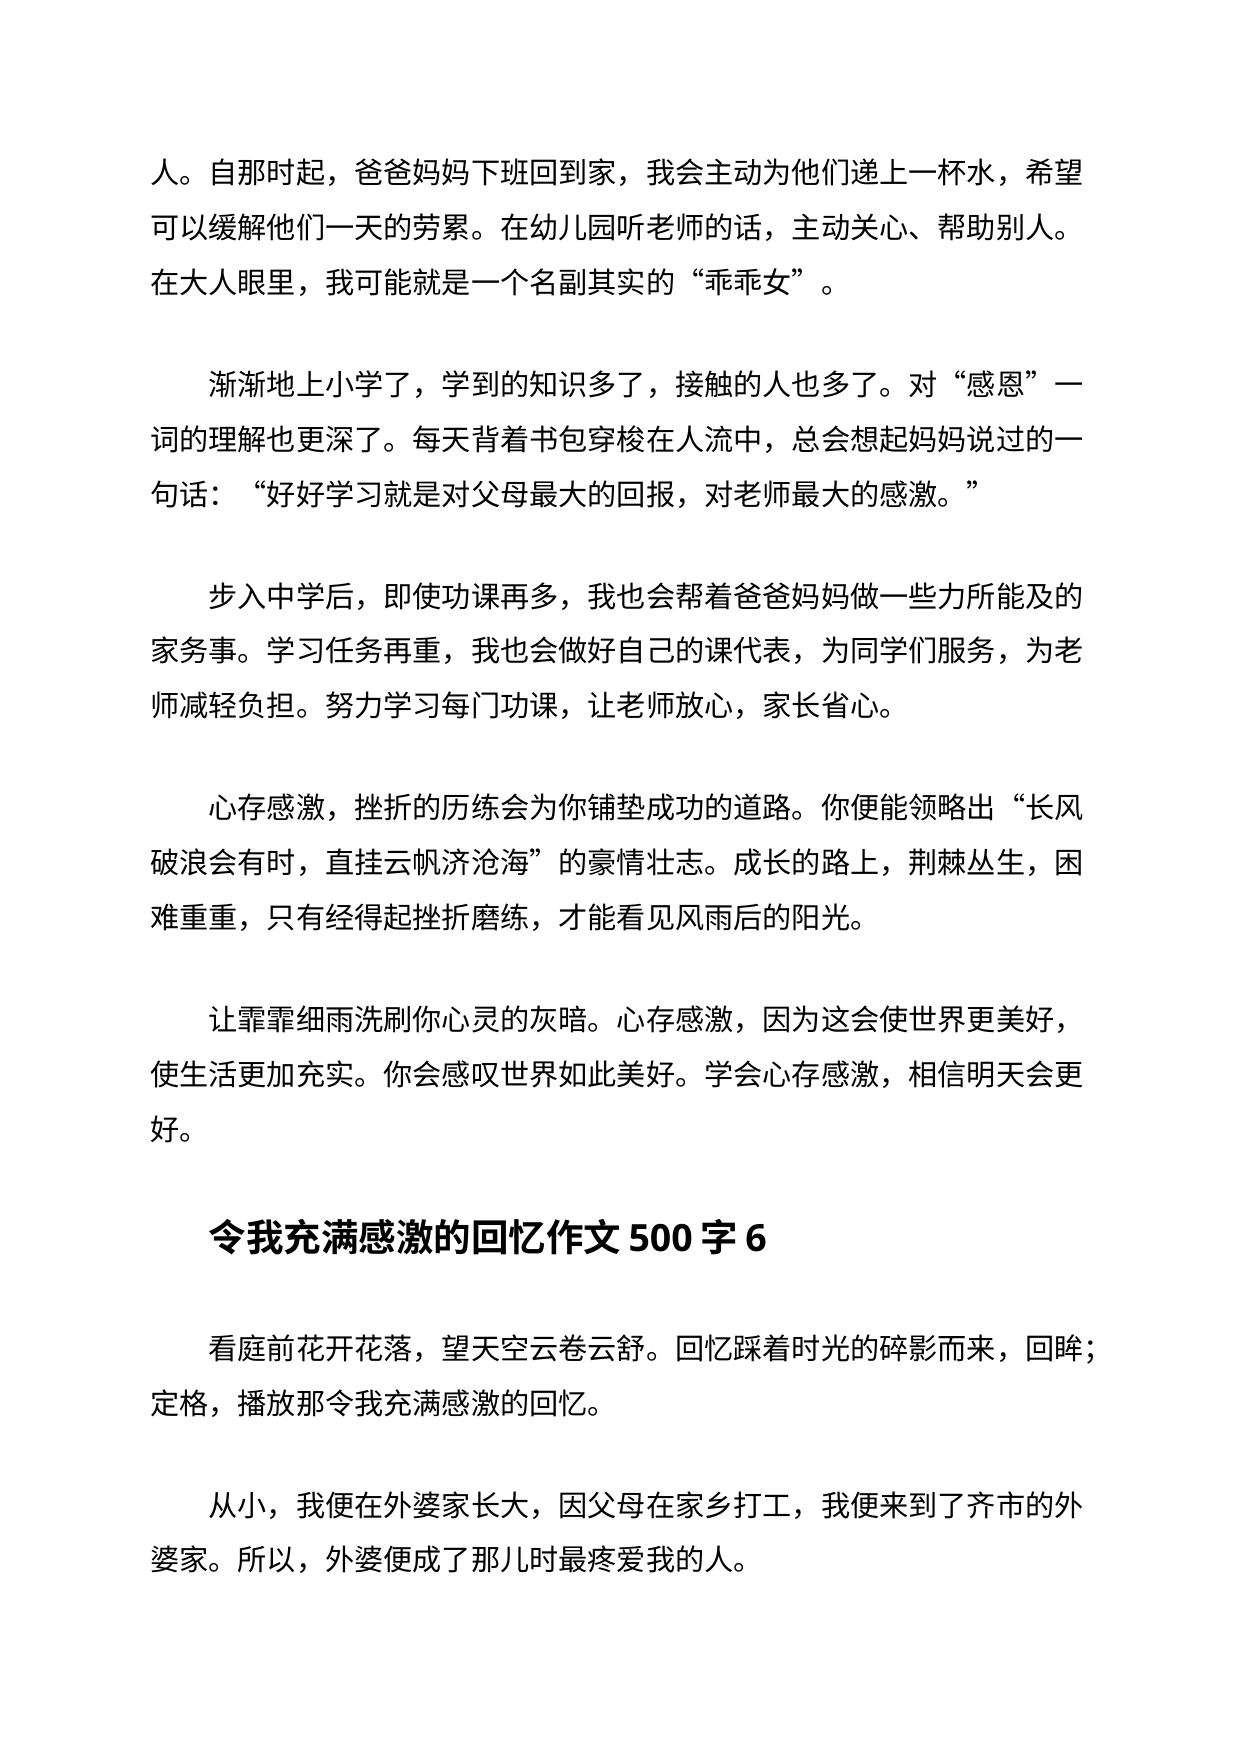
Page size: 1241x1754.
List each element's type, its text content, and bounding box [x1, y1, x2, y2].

text 从小，我便在外婆家长大，因父母在家乡打工，我便来到了齐市的外婆家。所以，外婆便成了那儿时最疼爱我的人。 [150, 1482, 1090, 1579]
text 心存感激，挫折的历练会为你铺垫成功的道路。你便能领略出“长风破浪会有时，直挂云帆济沧海”的豪情壮志。成长的路上，荆棘丛生，困难重重，只有经得起挫折磨练，才能看见风雨后的阳光。 [150, 785, 1090, 937]
text 让霏霏细雨洗刷你心灵的灰暗。心存感激，因为这会使世界更美好，使生活更加充实。你会感叹世界如此美好。学会心存感激，相信明天会更好。 [150, 996, 1090, 1148]
text 令我充满感激的回忆作文500字6 [150, 1208, 1090, 1262]
text 渐渐地上小学了，学到的知识多了，接触的人也多了。对“感恩”一词的理解也更深了。每天背着书包穿梭在人流中，总会想起妈妈说过的一句话：“好好学习就是对父母最大的回报，对老师最大的感激。” [150, 362, 1090, 514]
text 看庭前花开花落，望天空云卷云舒。回忆踩着时光的碎影而来，回眸；定格，播放那令我充满感激的回忆。 [150, 1325, 1090, 1423]
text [150, 150, 1090, 302]
text 步入中学后，即使功课再多，我也会帮着爸爸妈妈做一些力所能及的家务事。学习任务再重，我也会做好自己的课代表，为同学们服务，为老师减轻负担。努力学习每门功课，让老师放心，家长省心。 [150, 573, 1090, 725]
